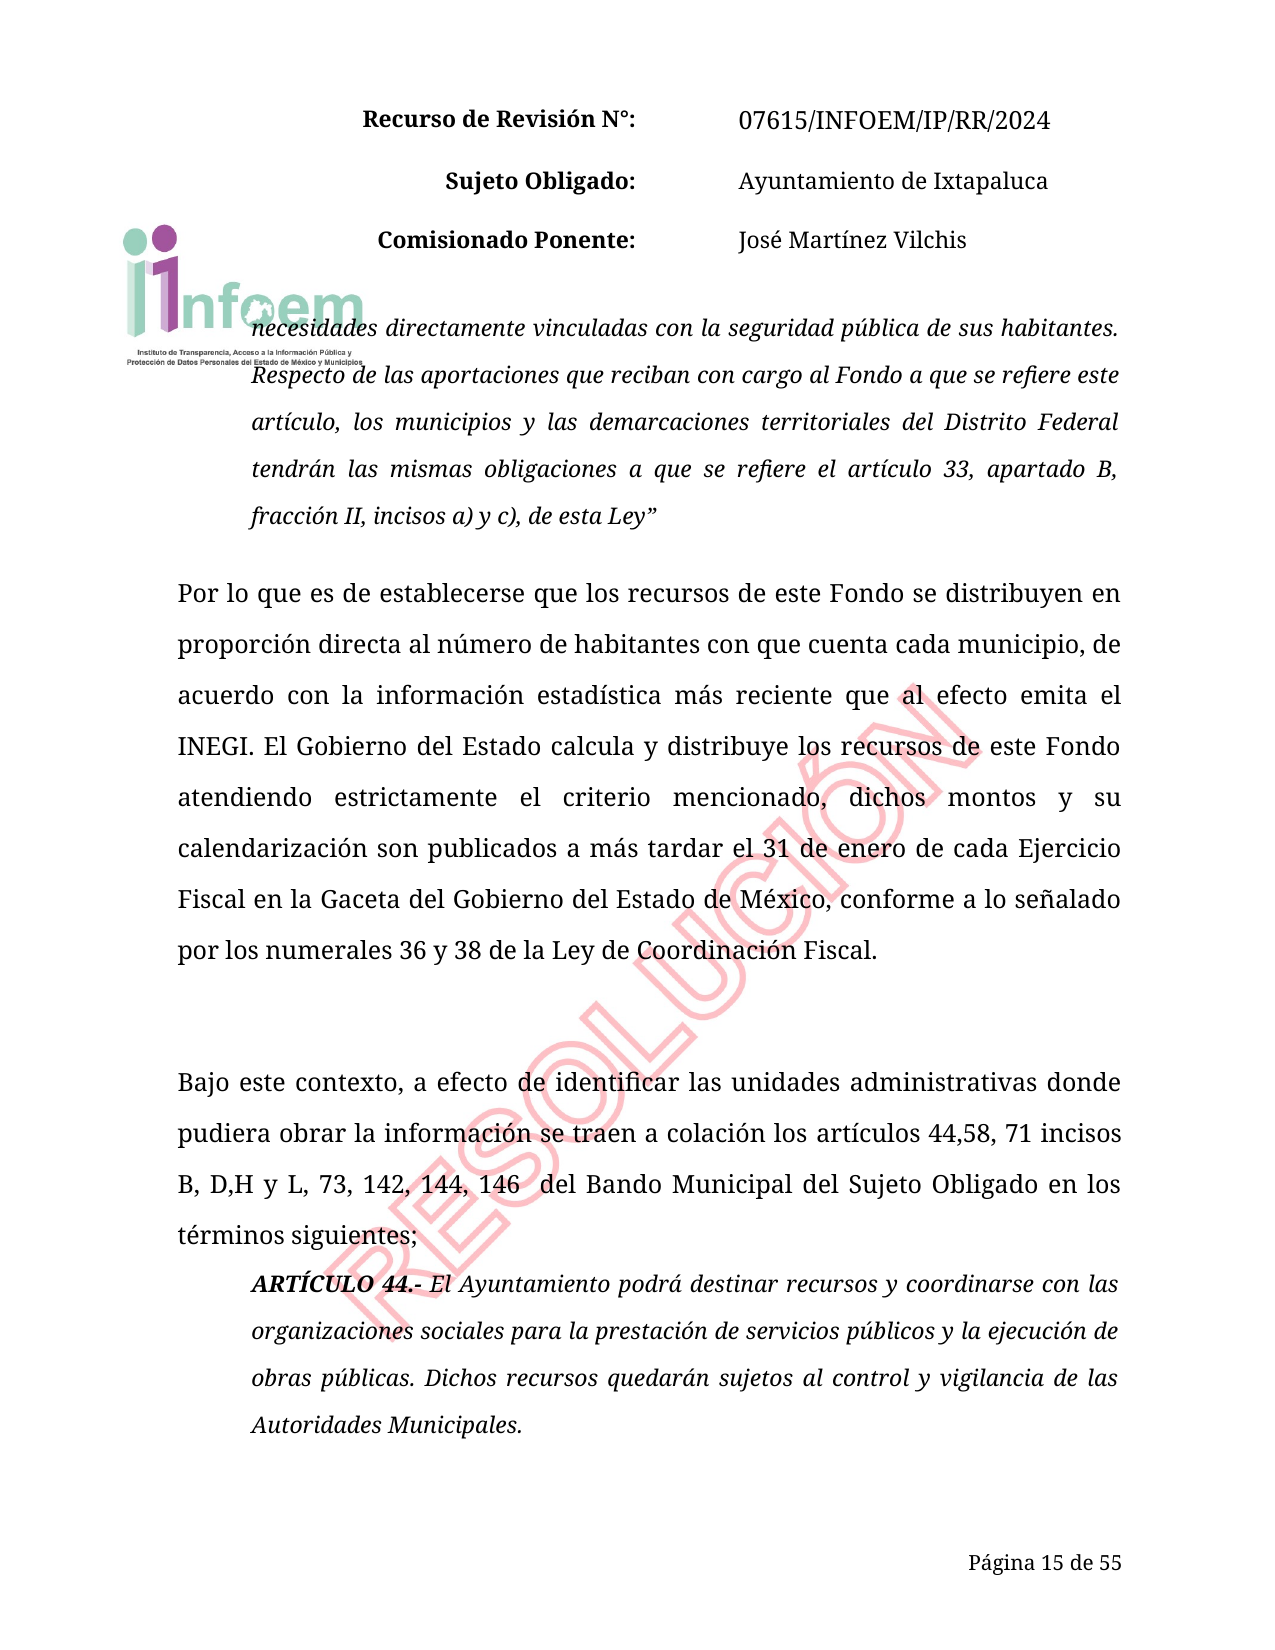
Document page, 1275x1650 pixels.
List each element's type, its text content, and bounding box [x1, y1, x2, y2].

picture [4, 164, 1269, 1650]
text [251, 312, 1122, 531]
text Por lo que es de establecerse que los recursos de este Fondo se distribuyen en proporción directa al número de habitantes con que cuenta cada municipio, de acuerdo con la información estadística más reciente que al efecto emita el INEGI. El Gobierno del Estado calcula y distribuye los recursos de este Fondo atendiendo estrictamente el criterio mencionado, dichos montos y su calendarización son publicados a más tardar el 31 de enero de cada Ejercicio Fiscal en la Gaceta del Gobierno del Estado de México, conforme a lo señalado por los numerales 36 y 38 de la Ley de Coordinación Fiscal. [177, 576, 1122, 967]
text ARTÍCULO 44.- El Ayuntamiento podrá destinar recursos y coordinarse con las organizaciones sociales para la prestación de servicios públicos y la ejecución de obras públicas. Dichos recursos quedarán sujetos al control y vigilancia de las Autoridades Municipales. [251, 1268, 1122, 1440]
text Bajo este contexto, a efecto de identificar las unidades administrativas donde pudiera obrar la información se traen a colación los artículos 44,58, 71 incisos B, D,H y L, 73, 142, 144, 146 del Bando Municipal del Sujeto Obligado en los términos siguientes; [177, 1064, 1122, 1251]
